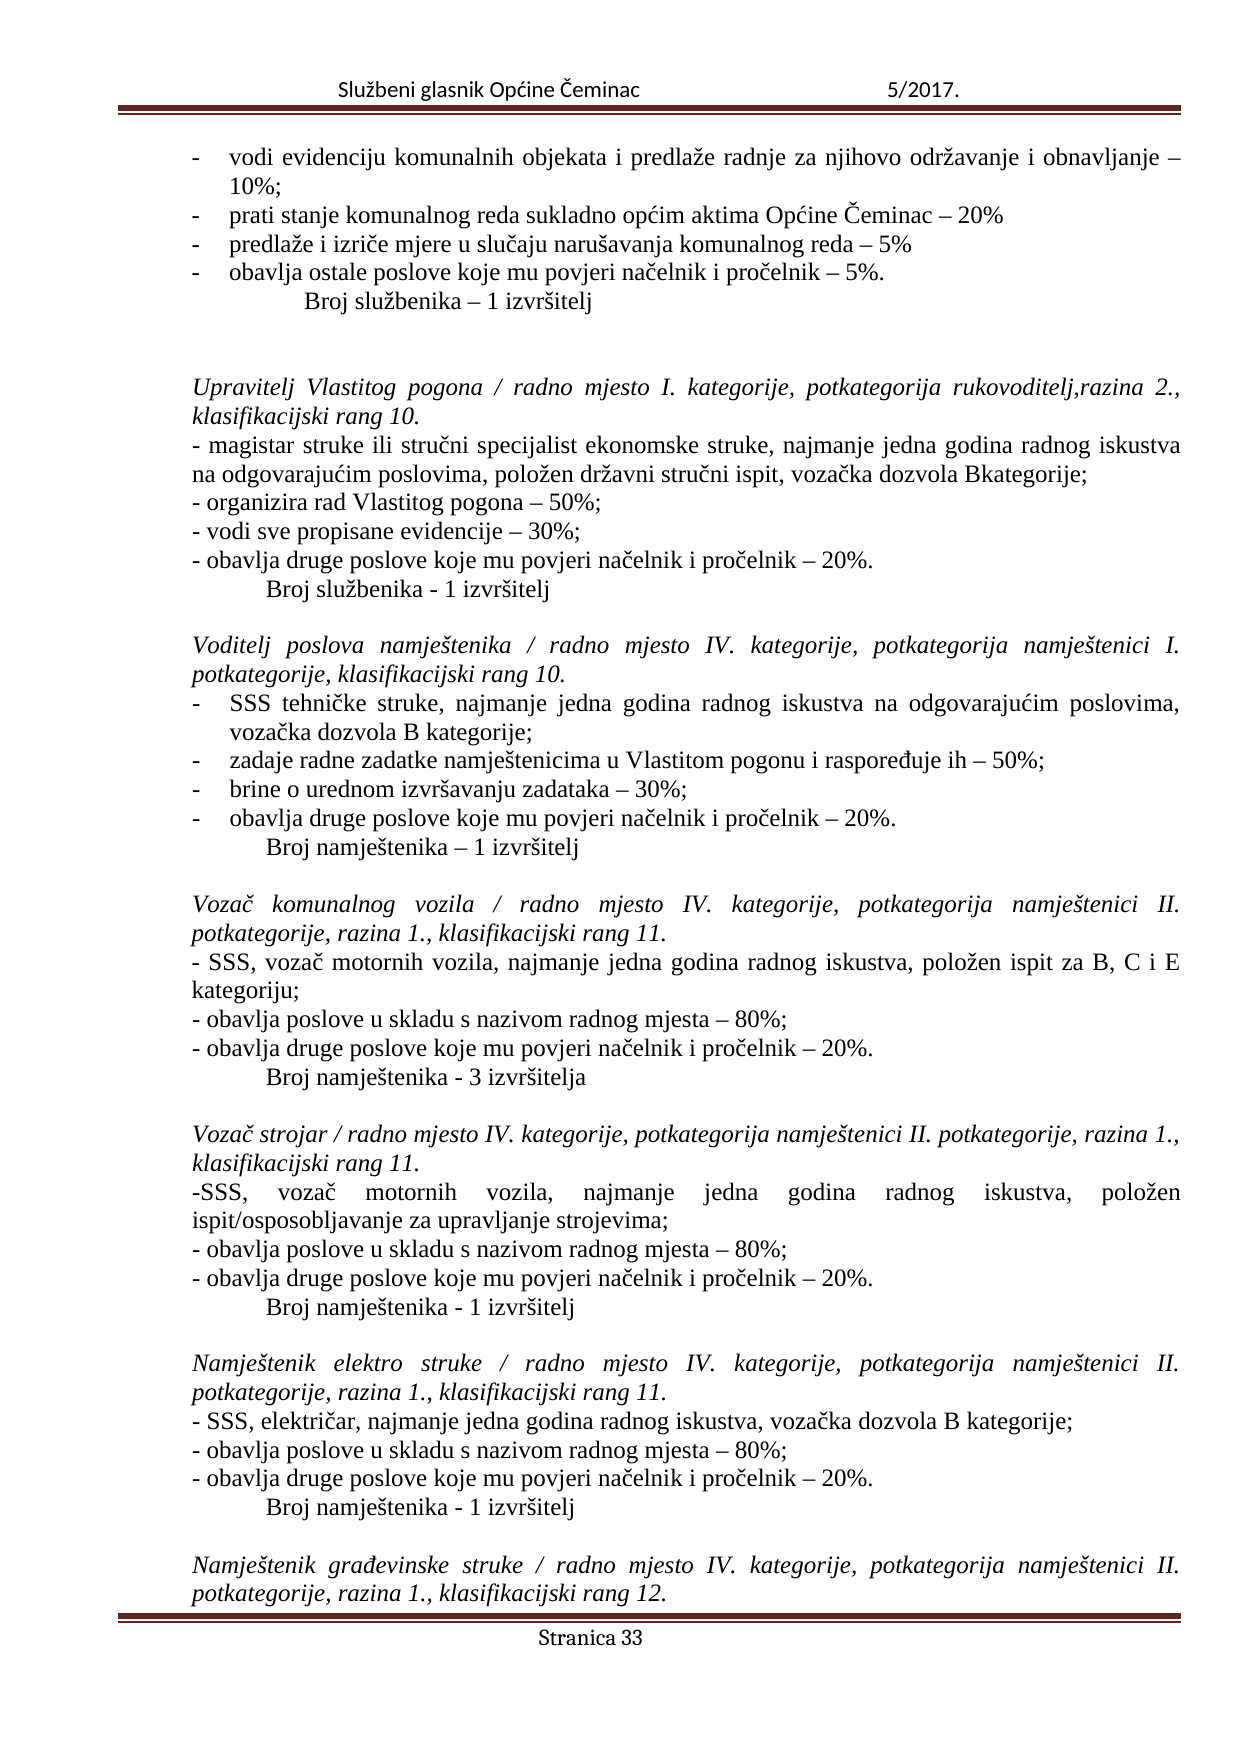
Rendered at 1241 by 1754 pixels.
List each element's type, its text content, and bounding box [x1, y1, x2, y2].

text Upravitelj Vlastitog pogona / radno mjesto I. kategorije, potkategorija rukovoditelj,razina 2., klasifikacijski rang 10. [192, 372, 1181, 430]
text - vodi sve propisane evidencije – 30%; [192, 516, 1181, 545]
text - obavlja poslove u skladu s nazivom radnog mjesta – 80%; [118, 1234, 1181, 1263]
list prati stanje komunalnog reda sukladno općim aktima Općine Čeminac – 20% [191, 200, 1181, 229]
text - obavlja poslove u skladu s nazivom radnog mjesta – 80%; [118, 1004, 1181, 1033]
text - obavlja druge poslove koje mu povjeri načelnik i pročelnik – 20%. [118, 1033, 1181, 1062]
text -SSS, vozač motornih vozila, najmanje jedna godina radnog iskustva, položen ispit/osposobljavanje za upravljanje strojevima; [192, 1177, 1181, 1234]
list SSS tehničke struke, najmanje jedna godina radnog iskustva na odgovarajućim poslovima, vozačka dozvola B kategorije; [192, 688, 1181, 746]
text - obavlja druge poslove koje mu povjeri načelnik i pročelnik – 20%. [118, 1263, 1181, 1292]
list predlaže i izriče mjere u slučaju narušavanja komunalnog reda – 5% [191, 229, 1181, 257]
text Broj namještenika - 1 izvršitelj [192, 1292, 1181, 1321]
list Broj službenika – 1 izvršitelj [304, 286, 1181, 315]
list Broj namještenika – 1 izvršitelj [266, 832, 1181, 861]
text Vozač strojar / radno mjesto IV. kategorije, potkategorija namještenici II. potkategorije, razina 1., klasifikacijski rang 11. [192, 1119, 1181, 1177]
text - SSS, vozač motornih vozila, najmanje jedna godina radnog iskustva, položen ispit za B, C i E kategoriju; [191, 947, 1181, 1004]
text Voditelj poslova namještenika / radno mjesto IV. kategorije, potkategorija namještenici I. potkategorije, klasifikacijski rang 10. [192, 631, 1181, 688]
text - magistar struke ili stručni specijalist ekonomske struke, najmanje jedna godina radnog iskustva na odgovarajućim poslovima, položen državni stručni ispit, vozačka dozvola Bkategorije; [192, 430, 1181, 487]
list brine o urednom izvršavanju zadataka – 30%; [192, 774, 1181, 803]
text - obavlja druge poslove koje mu povjeri načelnik i pročelnik – 20%. [118, 545, 1181, 574]
text - obavlja druge poslove koje mu povjeri načelnik i pročelnik – 20%. [118, 1463, 1181, 1492]
text - organizira rad Vlastitog pogona – 50%; [192, 487, 1181, 516]
text Broj službenika - 1 izvršitelj [118, 574, 1181, 602]
text Vozač komunalnog vozila / radno mjesto IV. kategorije, potkategorija namještenici II. potkategorije, razina 1., klasifikacijski rang 11. [191, 889, 1181, 947]
text Namještenik građevinske struke / radno mjesto IV. kategorije, potkategorija namještenici II. potkategorije, razina 1., klasifikacijski rang 12. [192, 1550, 1181, 1607]
text - obavlja poslove u skladu s nazivom radnog mjesta – 80%; [118, 1435, 1181, 1463]
list vodi evidenciju komunalnih objekata i predlaže radnje za njihovo održavanje i obnavljanje – 10%; [191, 142, 1181, 200]
list obavlja ostale poslove koje mu povjeri načelnik i pročelnik – 5%. [191, 257, 1181, 286]
text Broj namještenika - 1 izvršitelj [118, 1492, 1181, 1521]
text - SSS, električar, najmanje jedna godina radnog iskustva, vozačka dozvola B kategorije; [192, 1406, 1181, 1435]
list obavlja druge poslove koje mu povjeri načelnik i pročelnik – 20%. [192, 803, 1181, 832]
list zadaje radne zadatke namještenicima u Vlastitom pogonu i raspoređuje ih – 50%; [192, 746, 1181, 774]
text Broj namještenika - 3 izvršitelja [192, 1062, 1181, 1091]
text Namještenik elektro struke / radno mjesto IV. kategorije, potkategorija namještenici II. potkategorije, razina 1., klasifikacijski rang 11. [192, 1348, 1181, 1406]
